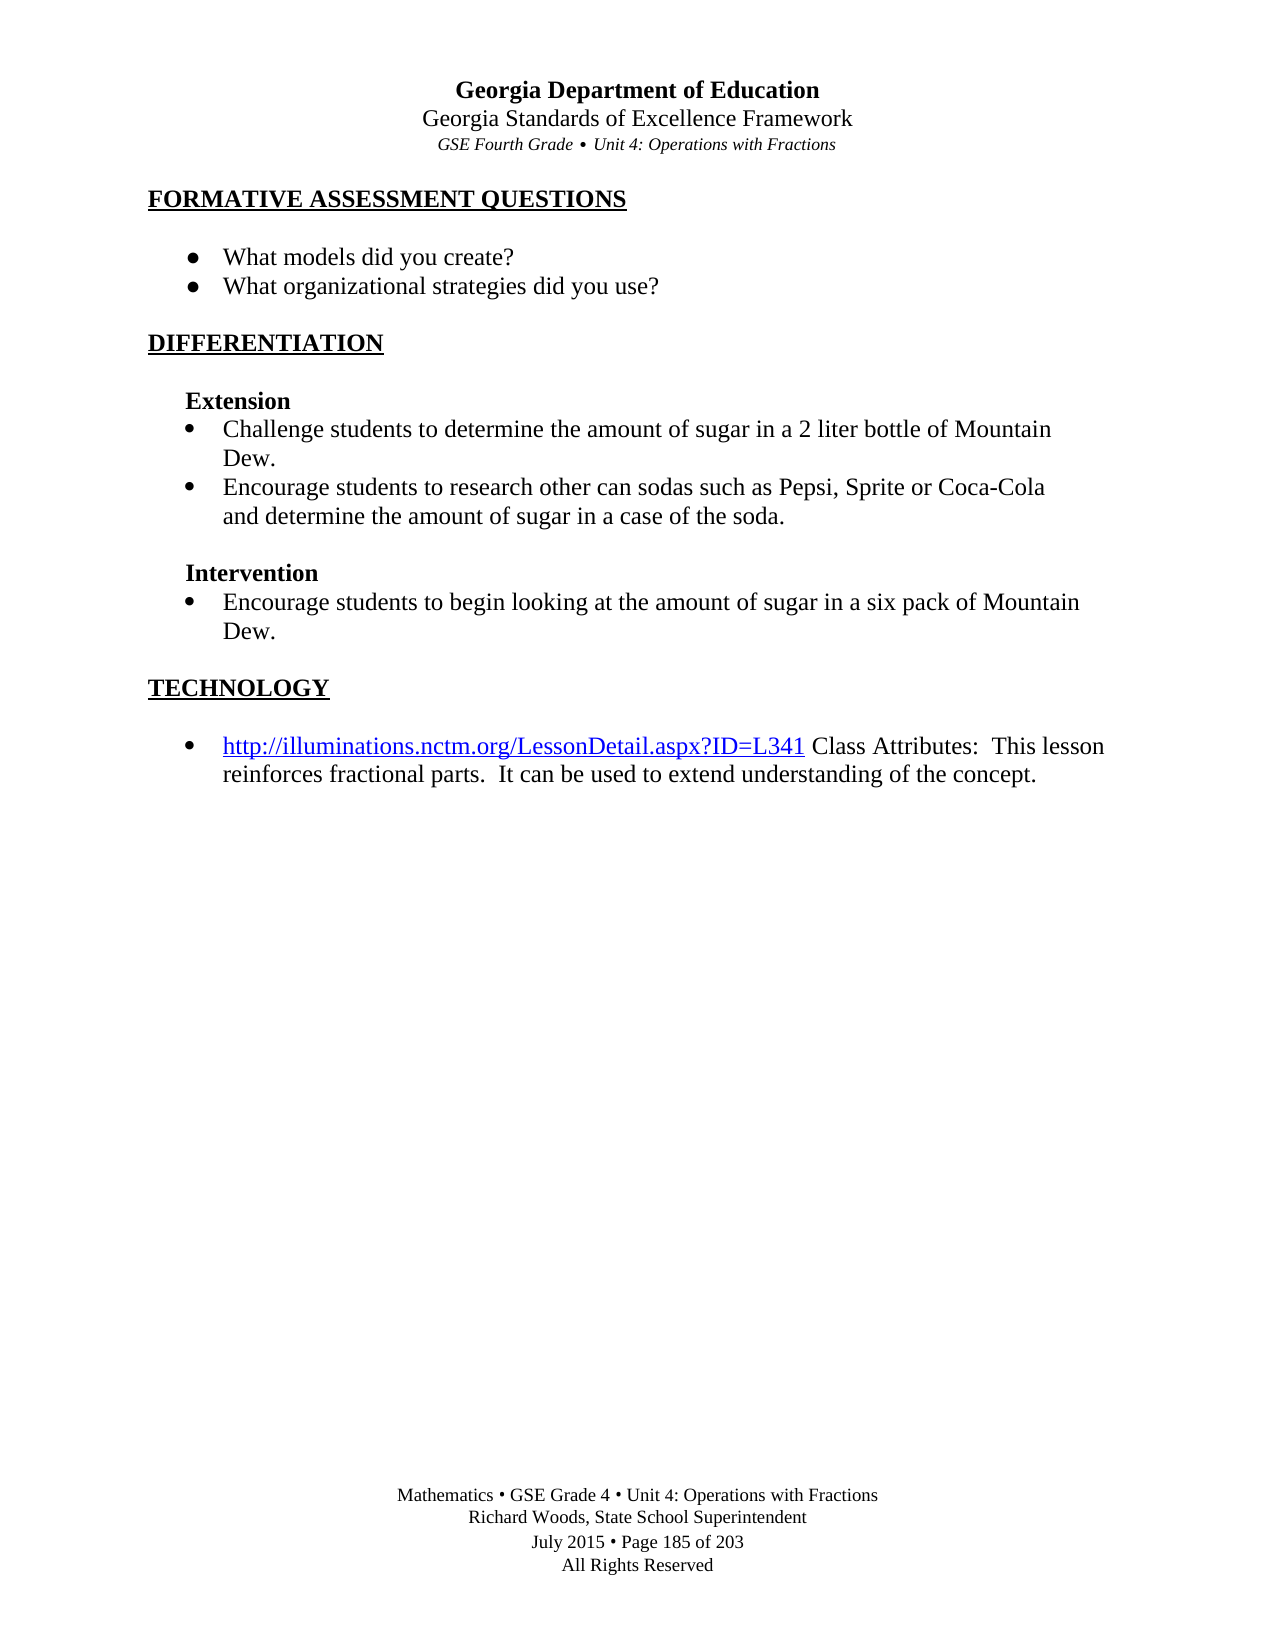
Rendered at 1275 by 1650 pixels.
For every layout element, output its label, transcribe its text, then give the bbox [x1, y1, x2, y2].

list What organizational strategies did you use? [185, 271, 1082, 299]
list Encourage students to begin looking at the amount of sugar in a six pack of Mountain Dew. [185, 587, 1127, 644]
list What models did you create? [185, 242, 1082, 271]
list Encourage students to research other can sodas such as Pepsi, Sprite or Coca-Cola and determine the amount of sugar in a case of the soda. [185, 472, 1082, 529]
text DIFFERENTIATION [148, 328, 1127, 357]
list http://illuminations.nctm.org/LessonDetail.aspx?ID=L341 Class Attributes: This lesson reinforces fractional parts. It can be used to extend understanding of the concept. [185, 731, 1127, 788]
text FORMATIVE ASSESSMENT QUESTIONS [148, 184, 1127, 213]
text Extension [148, 386, 1127, 414]
text Intervention [148, 558, 1127, 587]
text TECHNOLOGY [148, 673, 1127, 702]
list Challenge students to determine the amount of sugar in a 2 liter bottle of Mountain Dew. [185, 414, 1082, 472]
